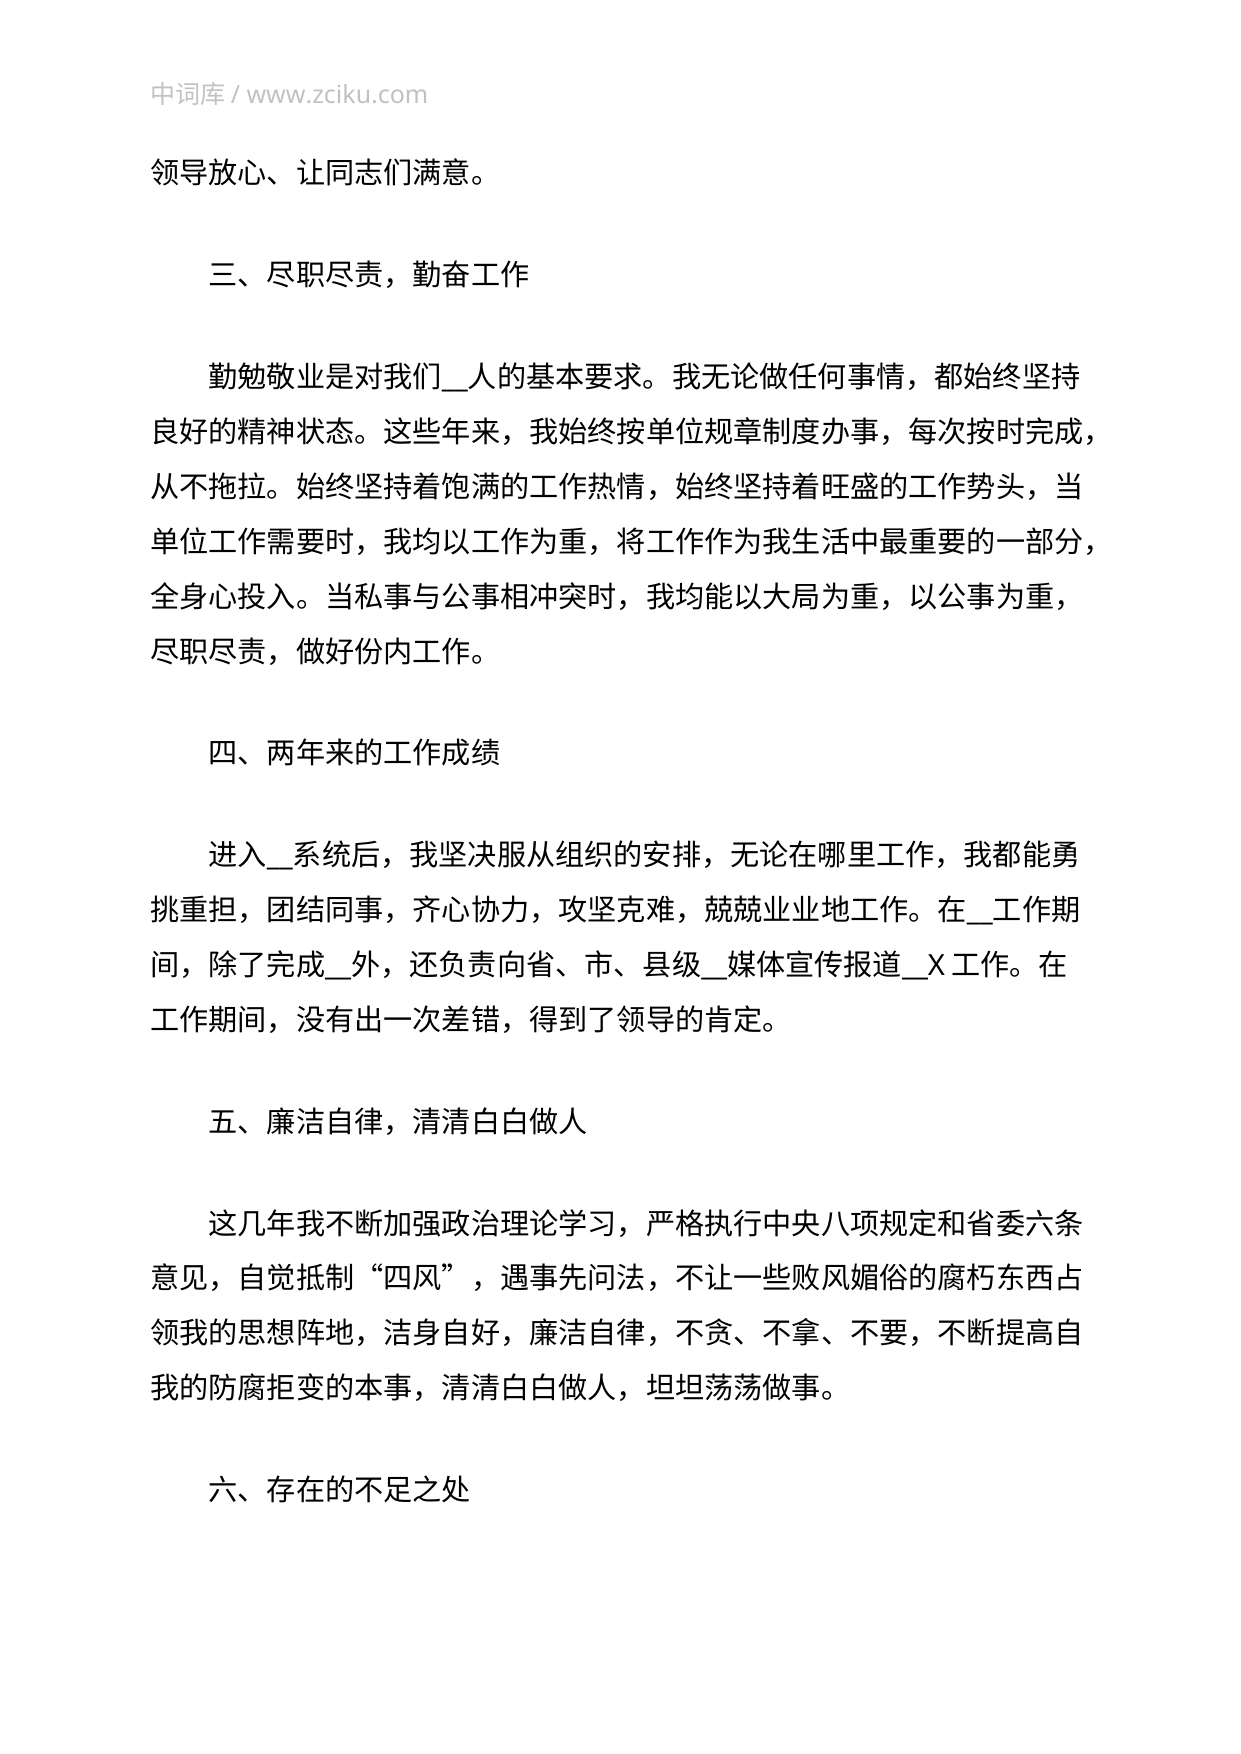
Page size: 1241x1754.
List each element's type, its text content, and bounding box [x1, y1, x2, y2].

text 三、尽职尽责，勤奋工作 [150, 252, 1090, 294]
text 四、两年来的工作成绩 [150, 730, 1090, 772]
text 六、存在的不足之处 [150, 1467, 1090, 1509]
text 进入__系统后，我坚决服从组织的安排，无论在哪里工作，我都能勇挑重担，团结同事，齐心协力，攻坚克难，兢兢业业地工作。在__工作期间，除了完成__外，还负责向省、市、县级__媒体宣传报道__X工作。在工作期间，没有出一次差错，得到了领导的肯定。 [150, 832, 1090, 1039]
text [150, 150, 1090, 192]
text 五、廉洁自律，清清白白做人 [150, 1098, 1090, 1141]
text 这几年我不断加强政治理论学习，严格执行中央八项规定和省委六条意见，自觉抵制“四风”，遇事先问法，不让一些败风媚俗的腐朽东西占领我的思想阵地，洁身自好，廉洁自律，不贪、不拿、不要，不断提高自我的防腐拒变的本事，清清白白做人，坦坦荡荡做事。 [150, 1200, 1090, 1407]
text 勤勉敬业是对我们__人的基本要求。我无论做任何事情，都始终坚持良好的精神状态。这些年来，我始终按单位规章制度办事，每次按时完成，从不拖拉。始终坚持着饱满的工作热情，始终坚持着旺盛的工作势头，当单位工作需要时，我均以工作为重，将工作作为我生活中最重要的一部分，全身心投入。当私事与公事相冲突时，我均能以大局为重，以公事为重，尽职尽责，做好份内工作。 [150, 353, 1090, 670]
